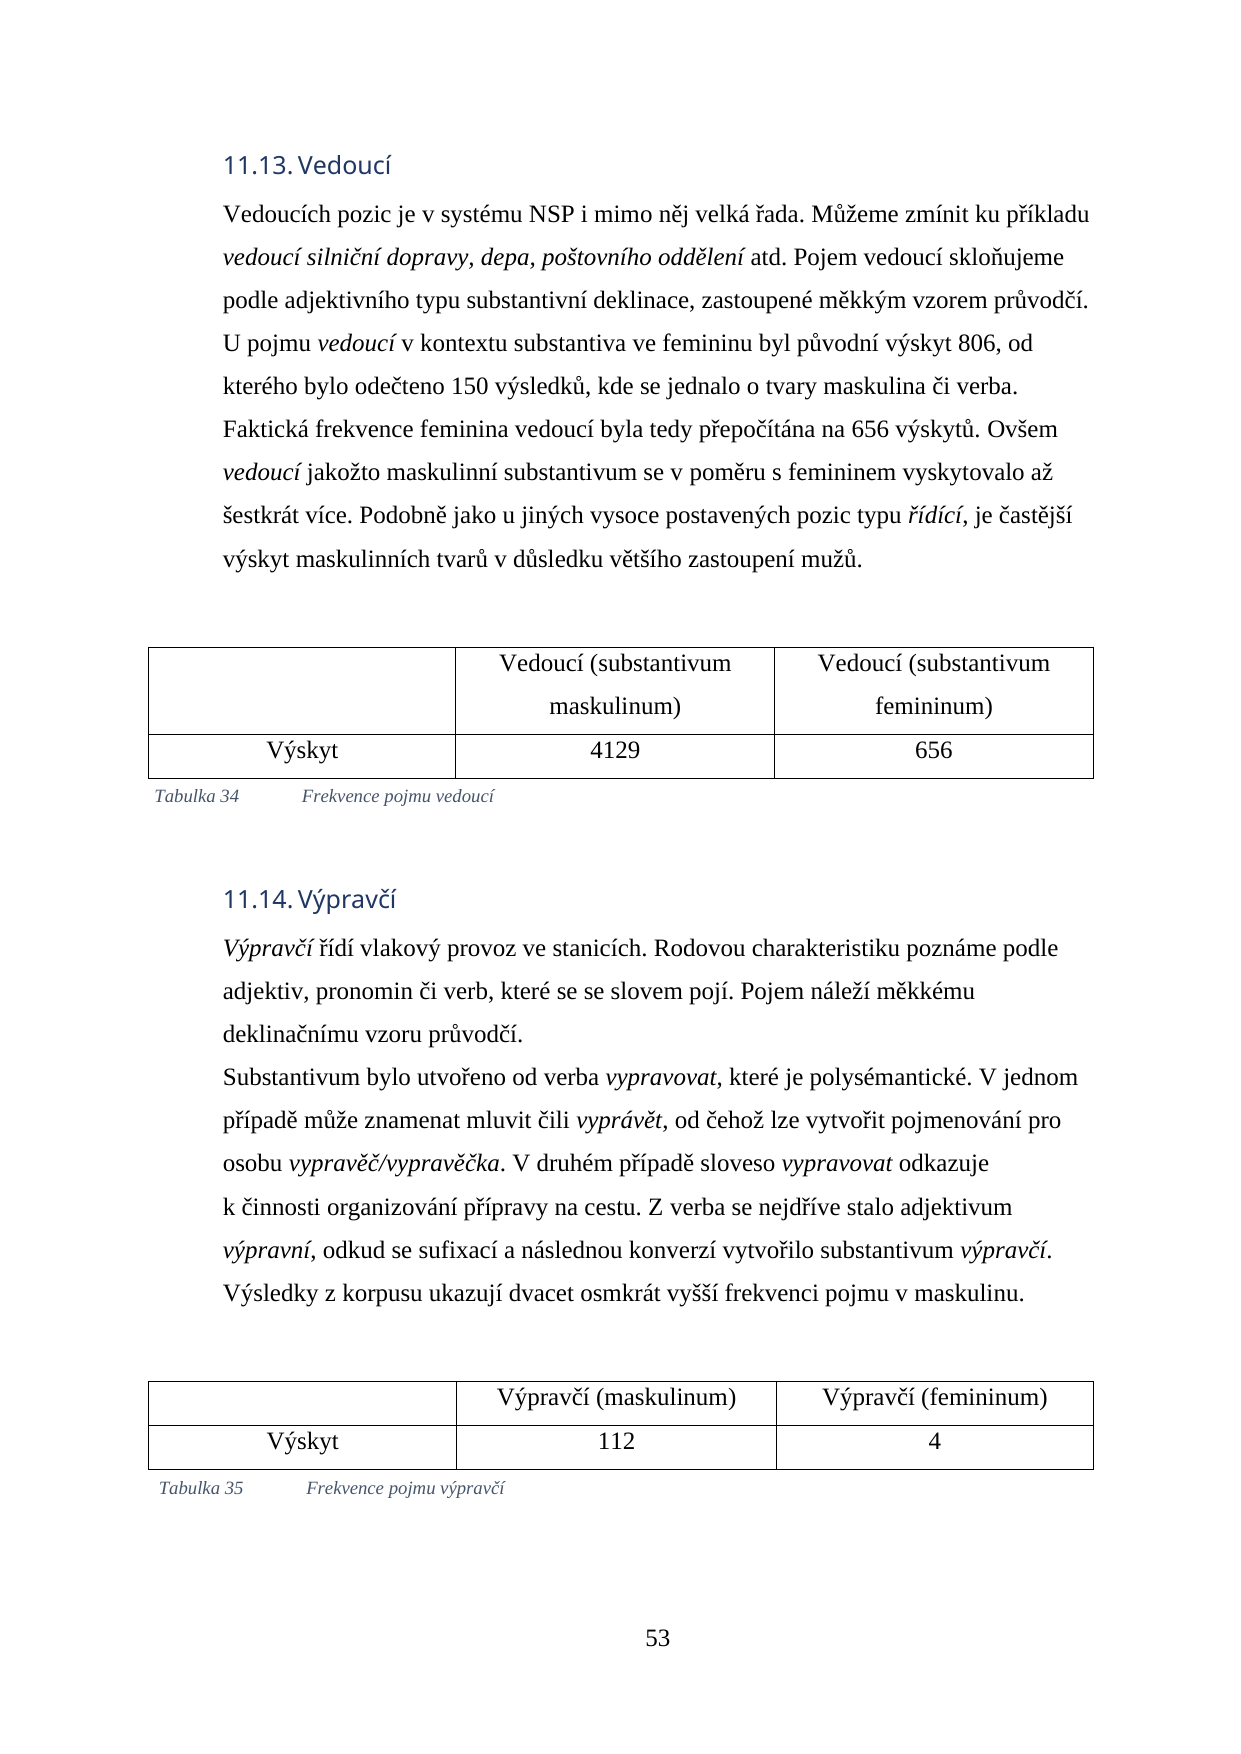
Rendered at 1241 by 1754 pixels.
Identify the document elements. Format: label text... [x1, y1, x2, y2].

text Vedoucích pozic je v systému NSP i mimo něj velká řada. Můžeme zmínit ku příkladu vedoucí silniční dopravy, depa, poštovního oddělení atd. Pojem vedoucí skloňujeme podle adjektivního typu substantivní deklinace, zastoupené měkkým vzorem průvodčí. [223, 199, 1092, 314]
table_header Výpravčí (maskulinum) [457, 1382, 776, 1425]
text U pojmu vedoucí v kontextu substantiva ve femininu byl původní výskyt 806, od kterého bylo odečteno 150 výsledků, kde se jednalo o tvary maskulina či verba. Faktická frekvence feminina vedoucí byla tedy přepočítána na 656 výskytů. Ovšem vedoucí jakožto maskulinní substantivum se v poměru s femininem vyskytovalo až šestkrát více. Podobně jako u jiných vysoce postavených pozic typu řídící, je častější výskyt maskulinních tvarů v důsledku většího zastoupení mužů. [223, 328, 1092, 572]
table_header Vedoucí (substantivum femininum) [775, 648, 1093, 734]
table_cell 4129 [456, 735, 774, 778]
subtitle Vedoucí [223, 148, 1092, 182]
text Tabulka 34 Frekvence pojmu vedoucí [154, 784, 501, 806]
table_header [149, 648, 455, 734]
table_header Výpravčí (femininum) [777, 1382, 1093, 1425]
text Výpravčí řídí vlakový provoz ve stanicích. Rodovou charakteristiku poznáme podle adjektiv, pronomin či verb, které se se slovem pojí. Pojem náleží měkkému deklinačnímu vzoru průvodčí. Substantivum bylo utvořeno od verba vypravovat, které je polysémantické. V jednom případě může znamenat mluvit čili vyprávět, od čehož lze vytvořit pojmenování pro osobu vypravěč/vypravěčka. V druhém případě sloveso vypravovat odkazuje k činnosti organizování přípravy na cestu. Z verba se nejdříve stalo adjektivum výpravní, odkud se sufixací a následnou konverzí vytvořilo substantivum výpravčí. Výsledky z korpusu ukazují dvacet osmkrát vyšší frekvenci pojmu v maskulinu. [223, 933, 1092, 1350]
text Tabulka 35 Frekvence pojmu výpravčí [158, 1477, 507, 1499]
table_header Vedoucí (substantivum maskulinum) [456, 648, 774, 734]
table_cell 4 [777, 1426, 1093, 1469]
table_cell Výskyt [149, 1426, 456, 1469]
subtitle Výpravčí [223, 882, 1092, 916]
table_header [149, 1382, 456, 1425]
table_cell Výskyt [149, 735, 455, 778]
table_cell 656 [775, 735, 1093, 778]
table_cell 112 [457, 1426, 776, 1469]
